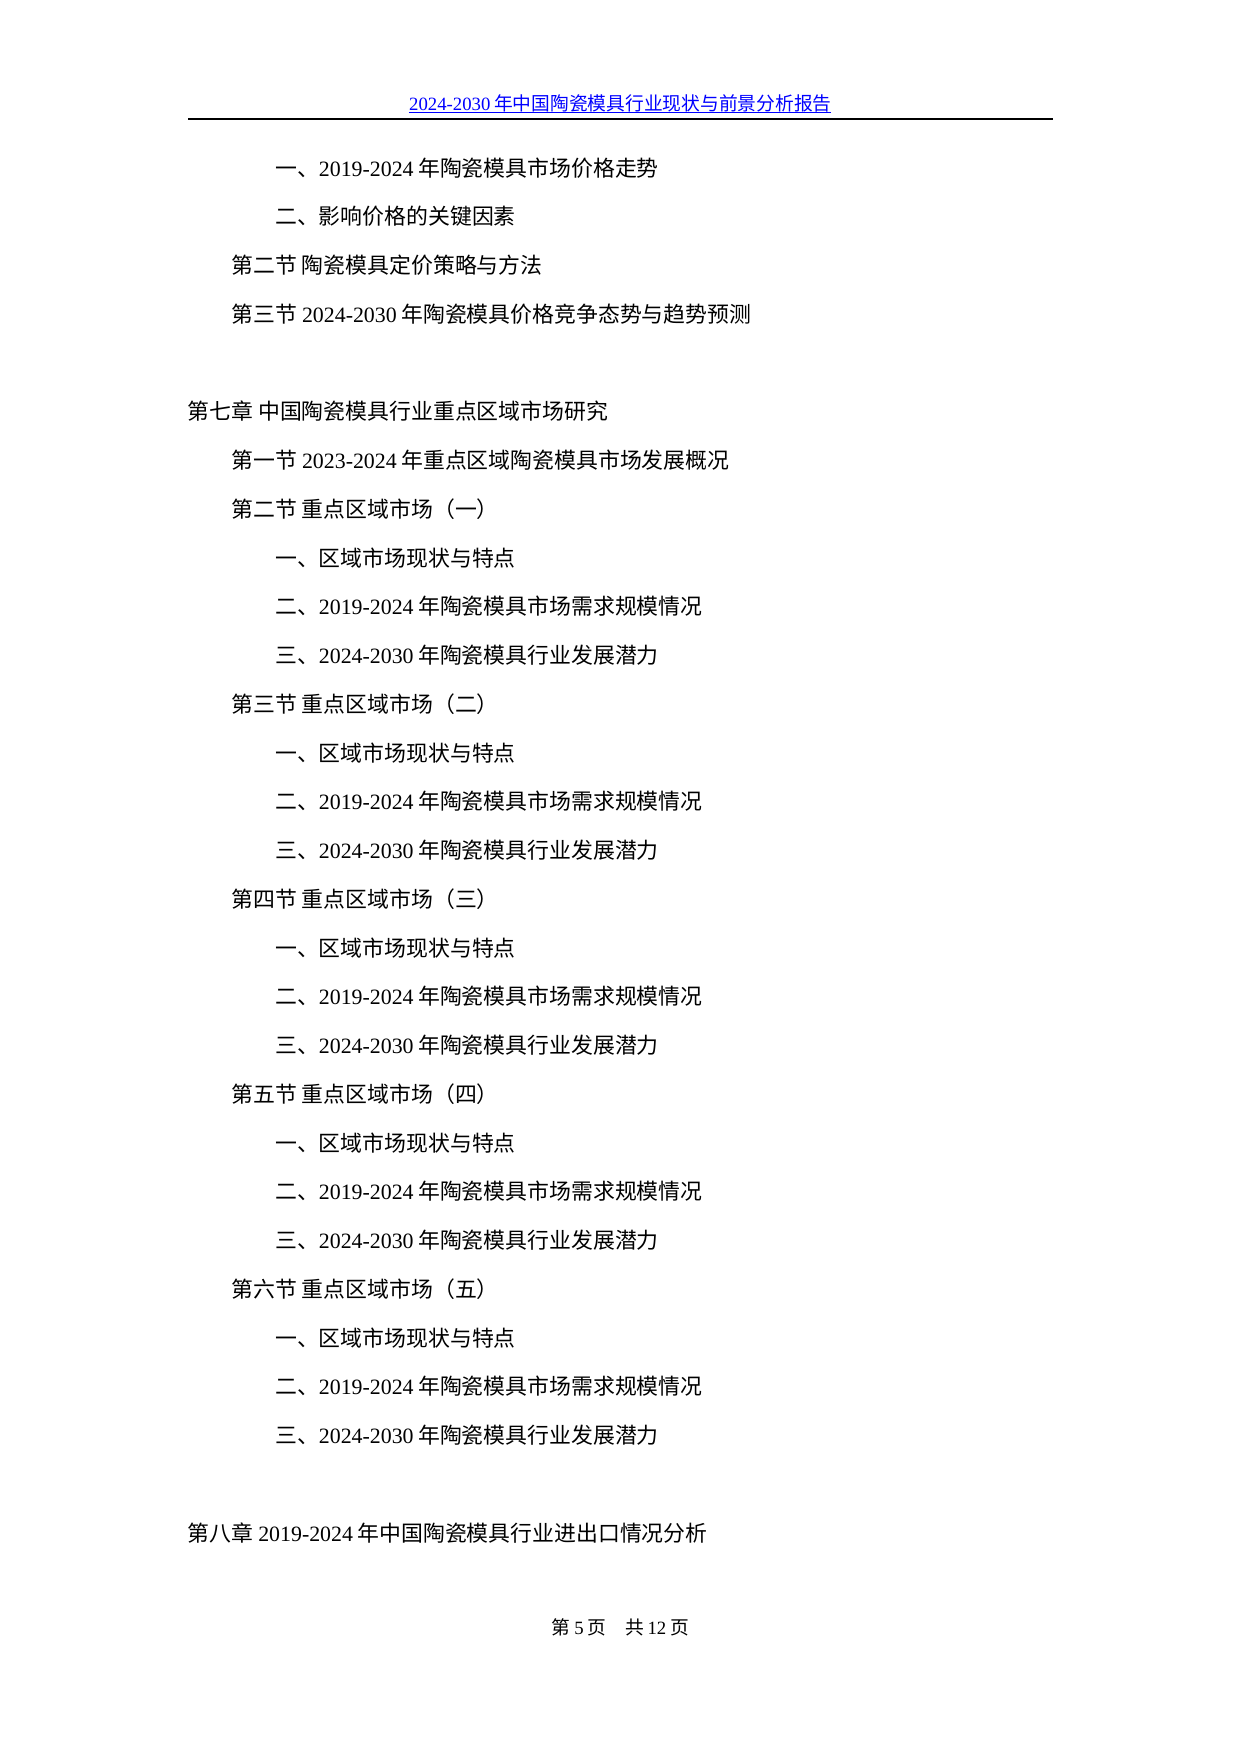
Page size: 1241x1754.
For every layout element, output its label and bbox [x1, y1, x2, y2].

text [187, 150, 1053, 1548]
